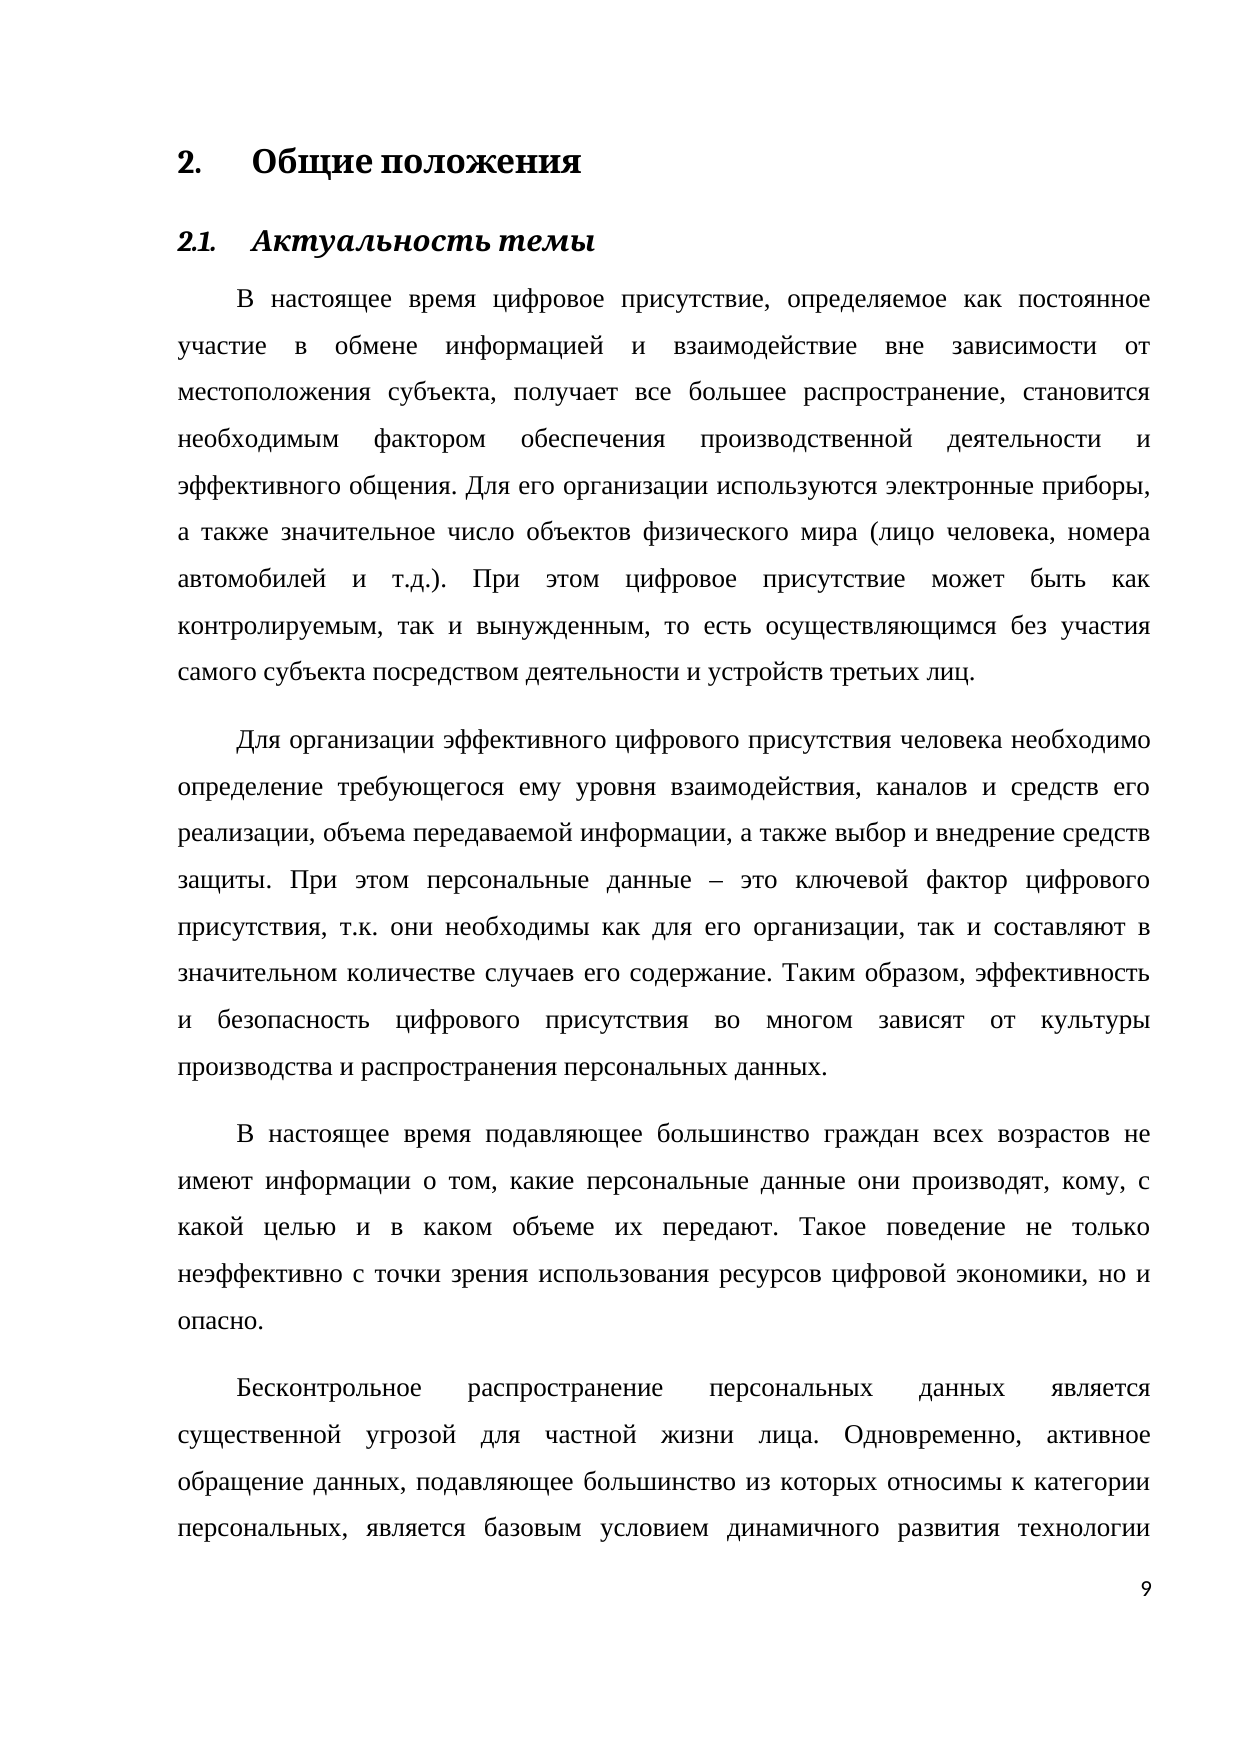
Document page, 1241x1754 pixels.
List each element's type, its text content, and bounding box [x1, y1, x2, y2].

subtitle 2. Общие положения [177, 143, 1152, 181]
text Для организации эффективного цифрового присутствия человека необходимо определение требующегося ему уровня взаимодействия, каналов и средств его реализации, объема передаваемой информации, а также выбор и внедрение средств защиты. При этом персональные данные – это ключевой фактор цифрового присутствия, т.к. они необходимы как для его организации, так и составляют в значительном количестве случаев его содержание. Таким образом, эффективность и безопасность цифрового присутствия во многом зависят от культуры производства и распространения персональных данных. [177, 723, 1152, 1081]
text В настоящее время подавляющее большинство граждан всех возрастов не имеют информации о том, какие персональные данные они производят, кому, с какой целью и в каком объеме их передают. Такое поведение не только неэффективно с точки зрения использования ресурсов цифровой экономики, но и опасно. [177, 1117, 1152, 1335]
text В настоящее время цифровое присутствие, определяемое как постоянное участие в обмене информацией и взаимодействие вне зависимости от местоположения субъекта, получает все большее распространение, становится необходимым фактором обеспечения производственной деятельности и эффективного общения. Для его организации используются электронные приборы, а также значительное число объектов физического мира (лицо человека, номера автомобилей и т.д.). При этом цифровое присутствие может быть как контролируемым, так и вынужденным, то есть осуществляющимся без участия самого субъекта посредством деятельности и устройств третьих лиц. [177, 282, 1152, 687]
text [177, 1371, 1152, 1542]
subtitle 2.1. Актуальность темы [177, 226, 1152, 259]
